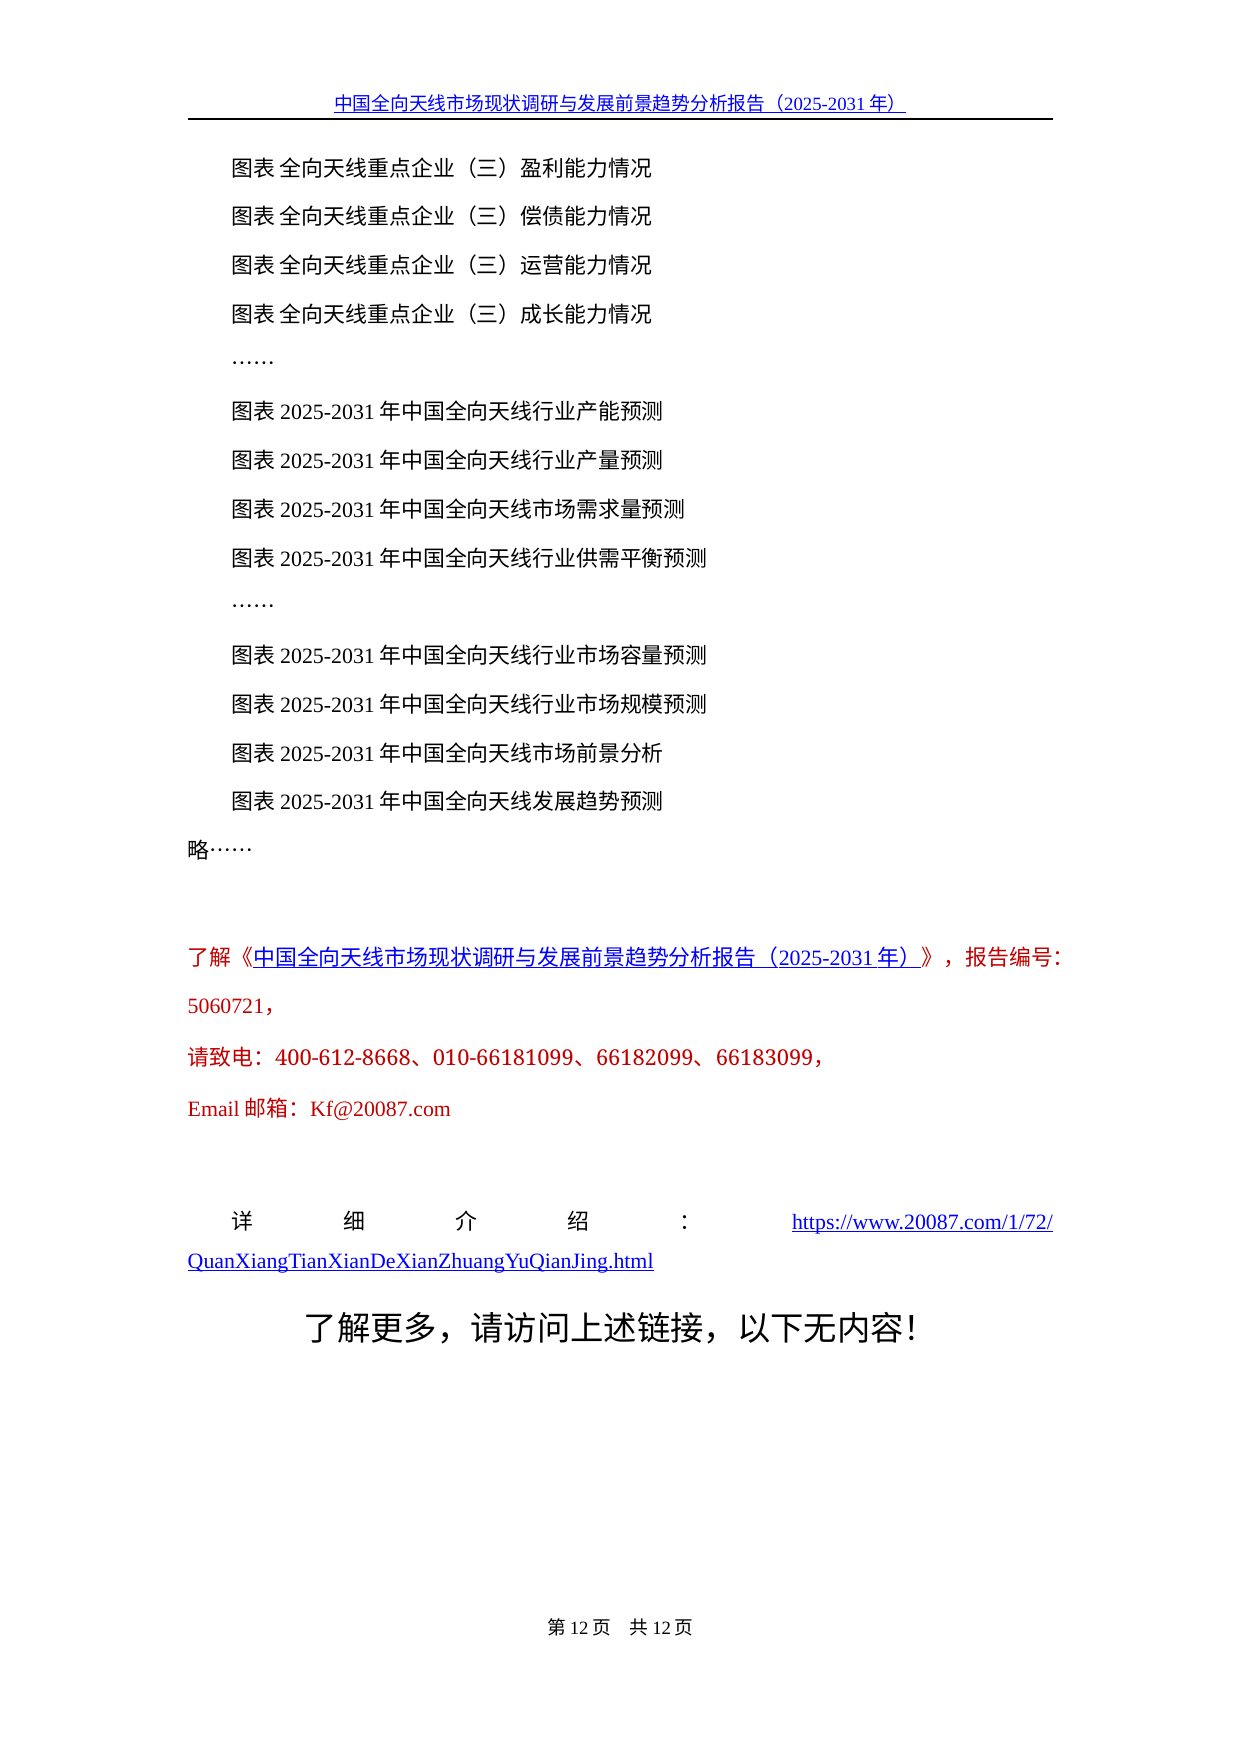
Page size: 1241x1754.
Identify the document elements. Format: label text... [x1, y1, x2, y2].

text Email邮箱：Kf@20087.com [187, 1091, 1053, 1123]
title 了解更多，请访问上述链接，以下无内容！ [187, 1293, 1053, 1358]
text 请致电：400-612-8668、010-66181099、66182099、66183099， [187, 1039, 1053, 1072]
text 了解《中国全向天线市场现状调研与发展前景趋势分析报告（2025-2031年）》，报告编号：5060721， [187, 939, 1053, 1020]
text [187, 150, 1053, 865]
text 详细介绍：https://www.20087.com/1/72/QuanXiangTianXianDeXianZhuangYuQianJing.html [187, 1204, 1053, 1277]
